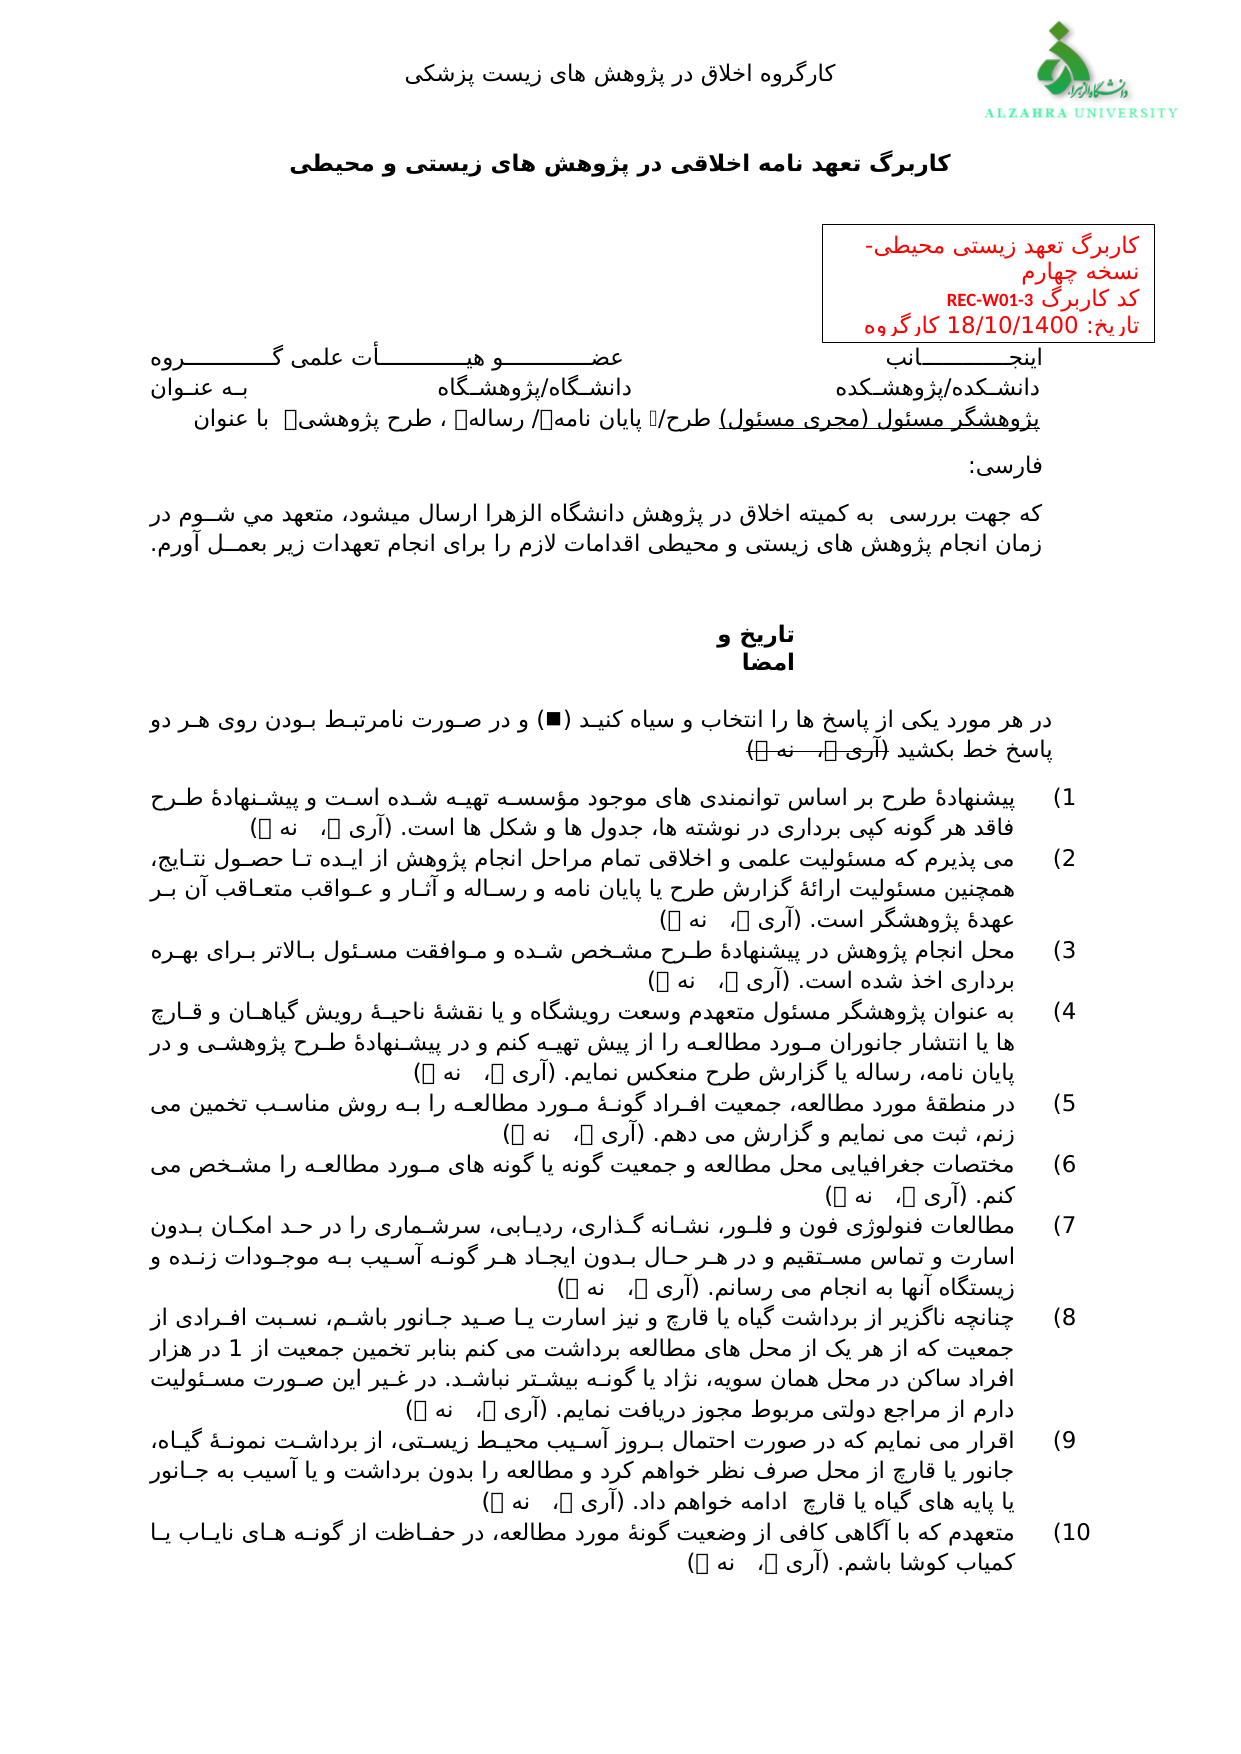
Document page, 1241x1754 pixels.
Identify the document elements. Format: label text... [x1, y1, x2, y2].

text كه جهت بررسی به کمیته اخلاق در پژوهش دانشگاه الزهرا ارسال میشود، متعهد مي شوم در زمان انجام پژوهش های زیستی و محیطی اقدامات لازم را برای انجام تعهدات زیر بعمل آورم. [150, 500, 1043, 588]
list مختصات جغرافیایی محل مطالعه و جمعیت گونه یا گونه های مورد مطالعه را مشخص می کنم. (آری ، نه ) [150, 1151, 1053, 1208]
picture [971, 18, 1192, 127]
list مطالعات فنولوژی فون و فلور، نشانه گذاری، ردیابی، سرشماری را در حد امکان بدون اسارت و تماس مستقیم و در هر حال بدون ایجاد هر گونه آسیب به موجودات زنده و زیستگاه آنها به انجام می رسانم. (آری ، نه ) [150, 1212, 1053, 1300]
text اینجانب عضو هیأت علمی گروه دانشکده/پژوهشکده دانشگاه/پژوهشگاه به عنوان پژوهشگر مسئول (مجری مسئول) طرح/ پایان نامه/ رساله ، طرح پژوهشی با عنوان [150, 344, 1043, 432]
list اقرار می نمایم که در صورت احتمال بروز آسیب محیط زیستی، از برداشت نمونۀ گیاه، جانور یا قارچ از محل صرف نظر خواهم کرد و مطالعه را بدون برداشت و یا آسیب به جانور یا پایه های گیاه یا قارچ ادامه خواهم داد. (آری ، نه ) [150, 1427, 1053, 1515]
list می پذیرم که مسئولیت علمی و اخلاقی تمام مراحل انجام پژوهش از ایده تا حصول نتایج، همچنین مسئولیت ارائۀ گزارش طرح یا پایان نامه و رساله و آثار و عواقب متعاقب آن بر عهدۀ پژوهشگر است. (آری ، نه ) [150, 845, 1053, 933]
list به عنوان پژوهشگر مسئول متعهدم وسعت رویشگاه و یا نقشۀ ناحیۀ رویش گیاهان و قارچ ها یا انتشار جانوران مورد مطالعه را از پیش تهیه کنم و در پیشنهادۀ طرح پژوهشی و در پایان نامه، رساله یا گزارش طرح منعکس نمایم. (آری ، نه ) [150, 998, 1053, 1086]
text فارسی: [150, 452, 1090, 479]
list در منطقۀ مورد مطالعه، جمعیت افراد گونۀ مورد مطالعه را به روش مناسب تخمین می زنم، ثبت می نمایم و گزارش می دهم. (آری ، نه ) [150, 1090, 1053, 1147]
text در هر مورد یکی از پاسخ ها را انتخاب و سیاه کنید () و در صورت نامرتبط بودن روی هر دو پاسخ خط بکشید (آری ، نه ) [150, 706, 1053, 763]
list چنانچه ناگزیر از برداشت گیاه یا قارچ و نیز اسارت یا صید جانور باشم، نسبت افرادی از جمعیت که از هر یک از محل های مطالعه برداشت می کنم بنابر تخمین جمعیت از 1 در هزار افراد ساکن در محل همان سویه، نژاد یا گونه بیشتر نباشد. در غیر این صورت مسئولیت دارم از مراجع دولتی مربوط مجوز دریافت نمایم. (آری ، نه ) [150, 1304, 1053, 1423]
list پیشنهادۀ طرح بر اساس توانمندی های موجود مؤسسه تهیه شده است و پیشنهادۀ طرح فاقد هر گونه کپی برداری در نوشته ها، جدول ها و شکل ها است. (آری ، نه ) [150, 784, 1053, 841]
list محل انجام پژوهش در پیشنهادۀ طرح مشخص شده و موافقت مسئول بالاتر برای بهره برداری اخذ شده است. (آری ، نه ) [150, 937, 1053, 994]
text کاربرگ تعهد نامه اخلاقی در پژوهش های زیستی و محیطی [150, 150, 1090, 177]
list متعهدم که با آگاهی کافی از وضعیت گونۀ مورد مطالعه، در حفاظت از گونه های نایاب یا کمیاب کوشا باشم. (آری ، نه ) [150, 1519, 1053, 1576]
